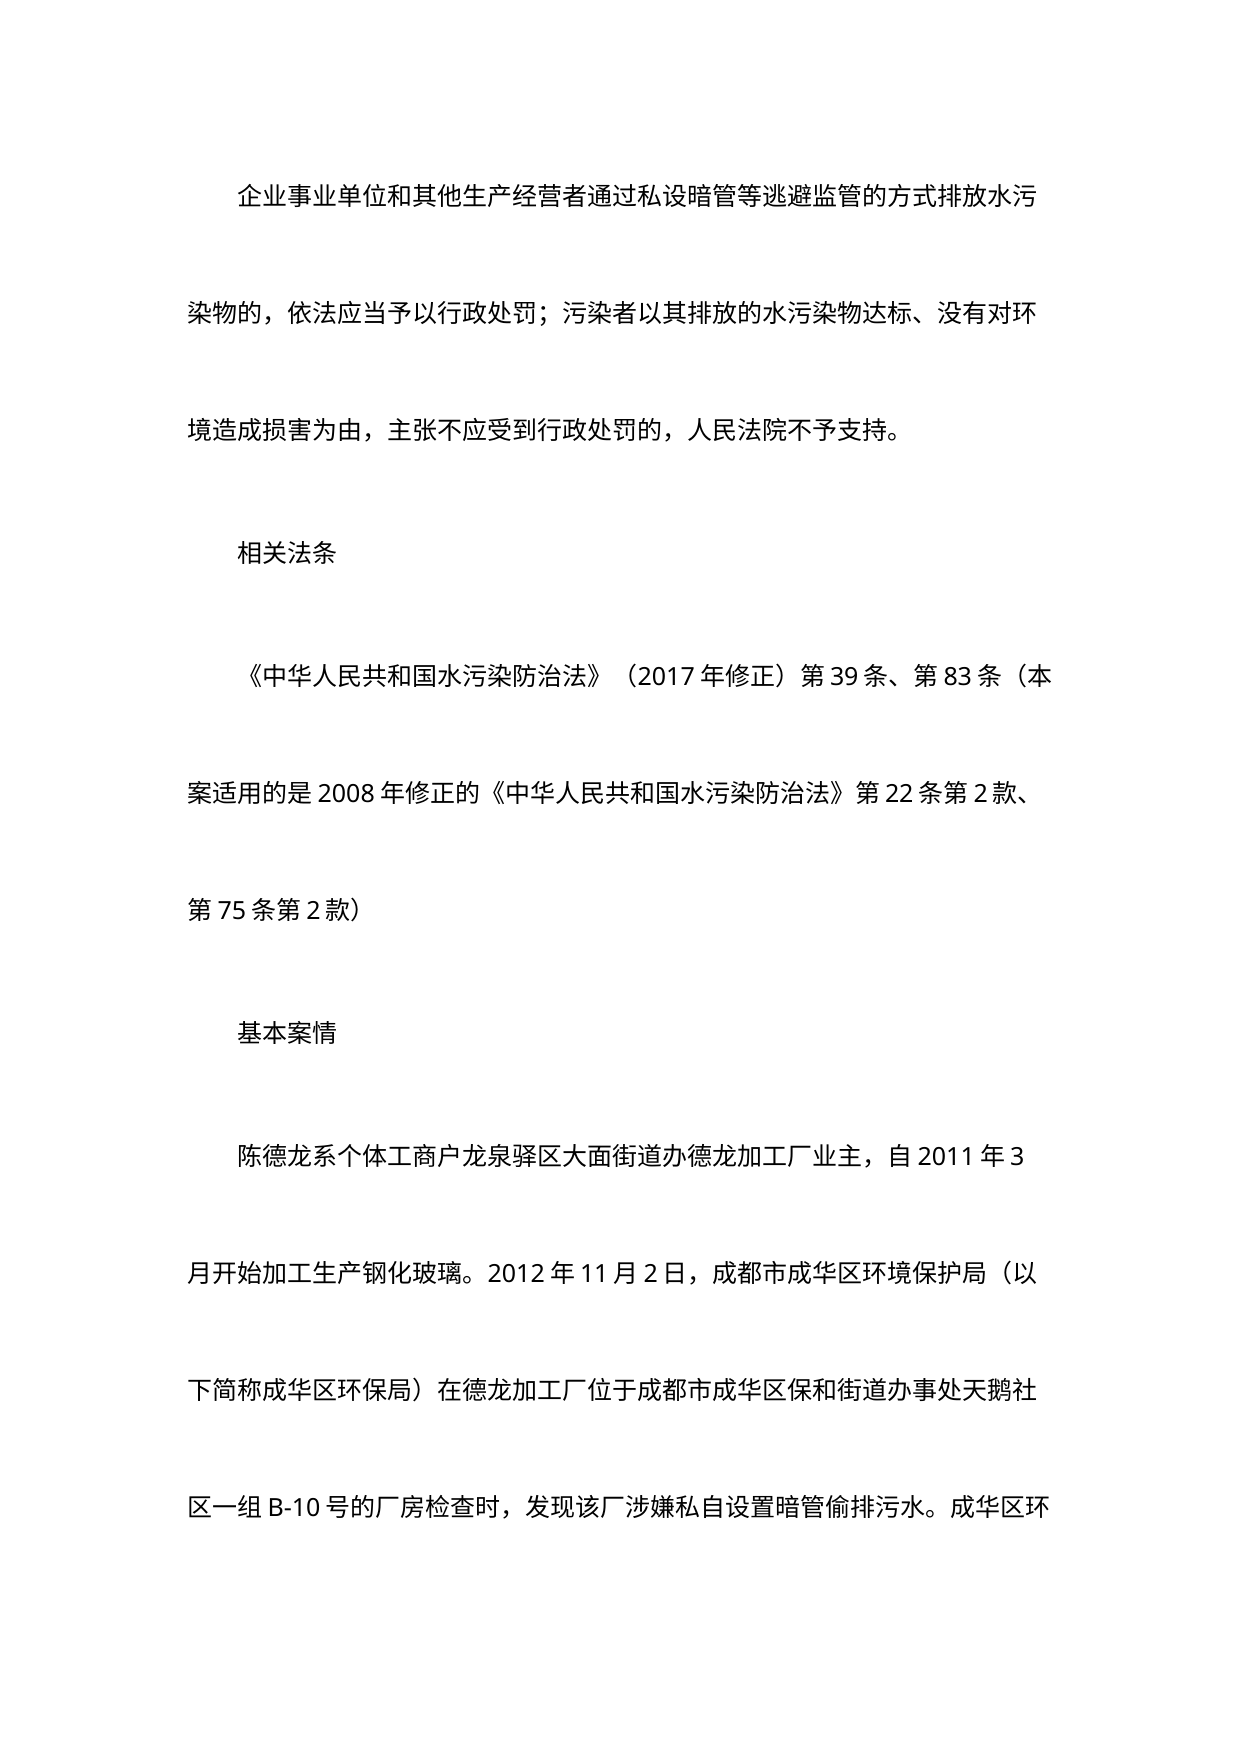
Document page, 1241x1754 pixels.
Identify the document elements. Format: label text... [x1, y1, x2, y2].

text 相关法条 [187, 519, 1053, 584]
text 《中华人民共和国水污染防治法》（2017年修正）第39条、第83条（本案适用的是2008年修正的《中华人民共和国水污染防治法》第22条第2款、第75条第2款） [187, 642, 1053, 941]
text 企业事业单位和其他生产经营者通过私设暗管等逃避监管的方式排放水污染物的，依法应当予以行政处罚；污染者以其排放的水污染物达标、没有对环境造成损害为由，主张不应受到行政处罚的，人民法院不予支持。 [187, 162, 1053, 461]
text 基本案情 [187, 999, 1053, 1064]
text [187, 1122, 1053, 1538]
